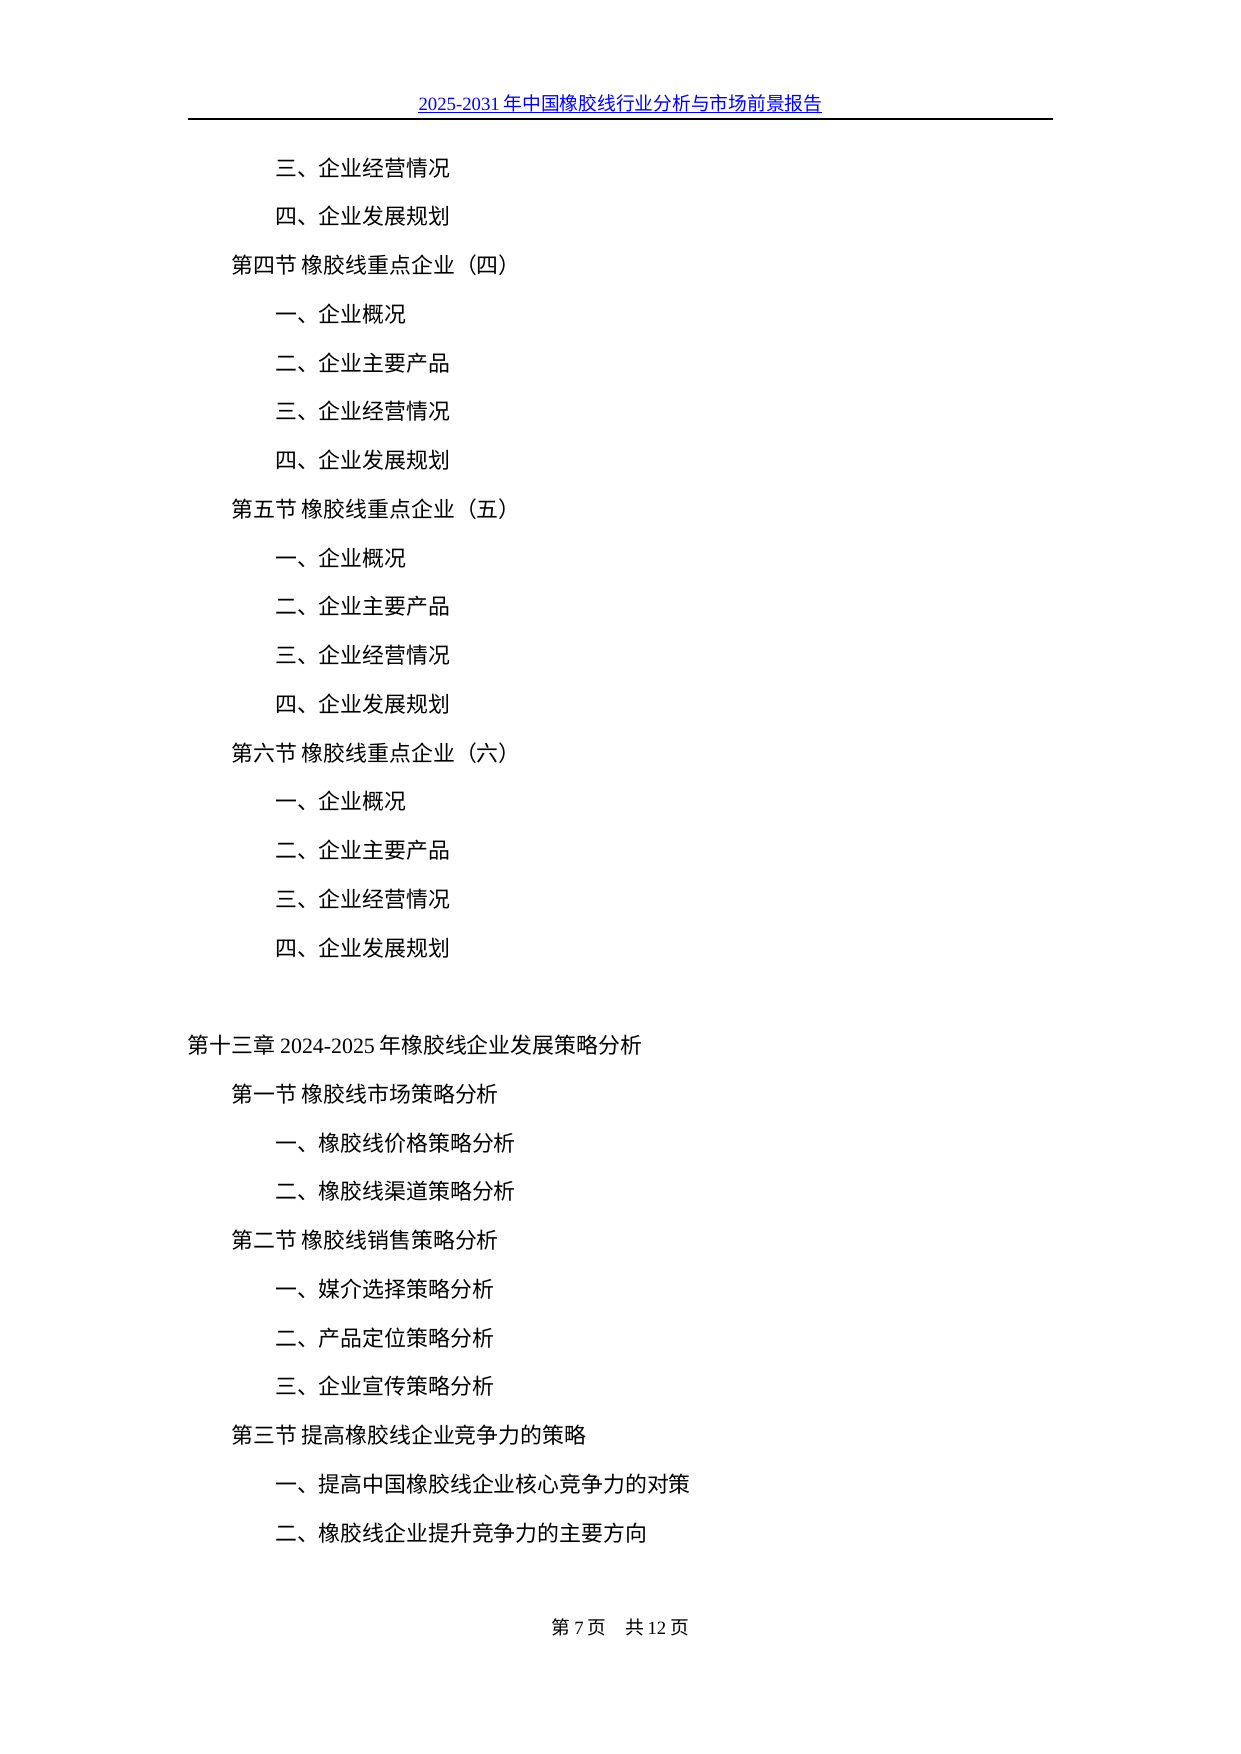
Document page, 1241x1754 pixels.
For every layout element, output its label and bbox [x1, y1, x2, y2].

text [187, 150, 1053, 1548]
